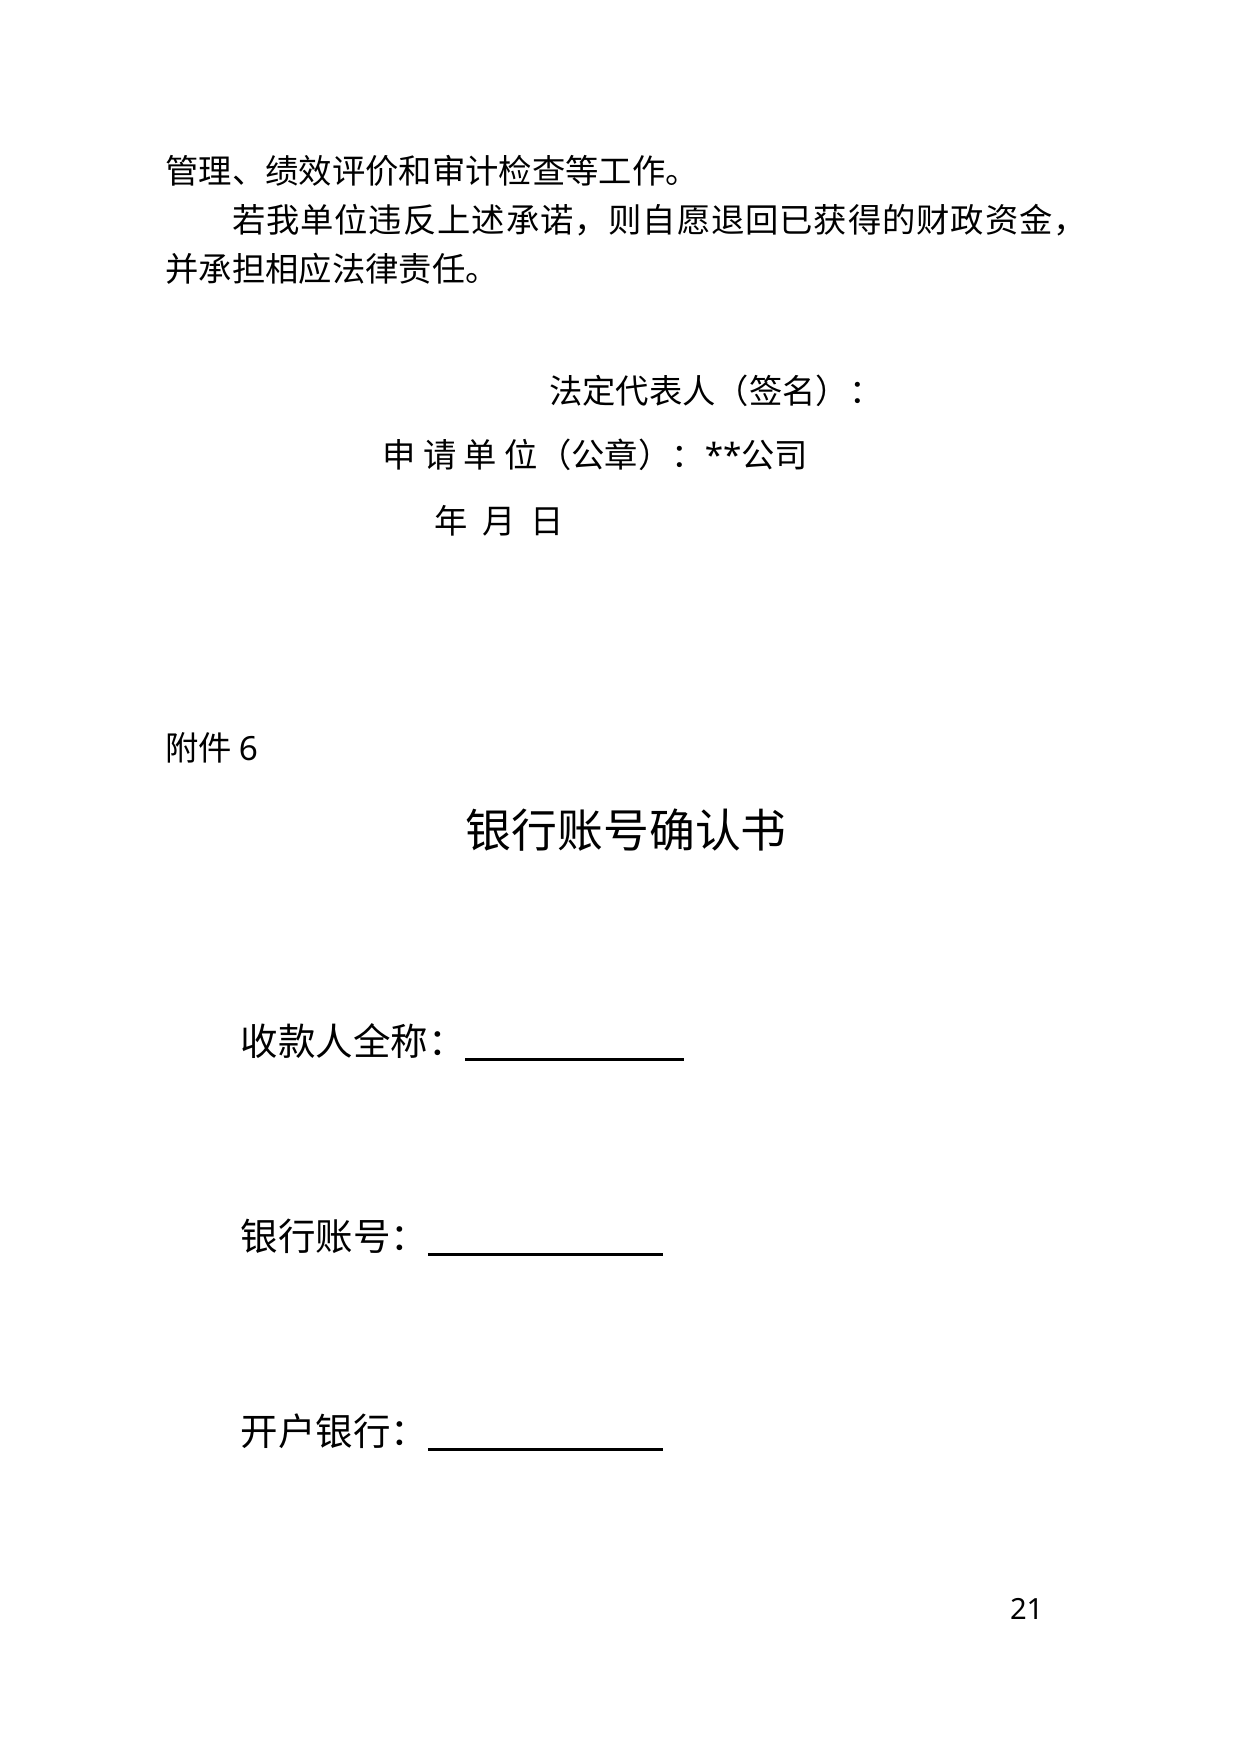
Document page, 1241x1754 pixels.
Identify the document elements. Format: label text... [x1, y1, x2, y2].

text 法定代表人（签名）： [165, 356, 1087, 421]
text 银行账号： [165, 1201, 1087, 1266]
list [165, 144, 1087, 193]
text 收款人全称： [165, 1006, 1087, 1071]
text 开户银行： [165, 1396, 1087, 1461]
text 若我单位违反上述承诺，则自愿退回已获得的财政资金，并承担相应法律责任。 [165, 193, 1087, 291]
text 银行账号确认书 [165, 778, 1087, 876]
text 附件6 [165, 713, 1087, 778]
text 申 请 单 位（公章）：**公司 [165, 421, 1087, 486]
text 年 月 日 [165, 486, 1087, 551]
